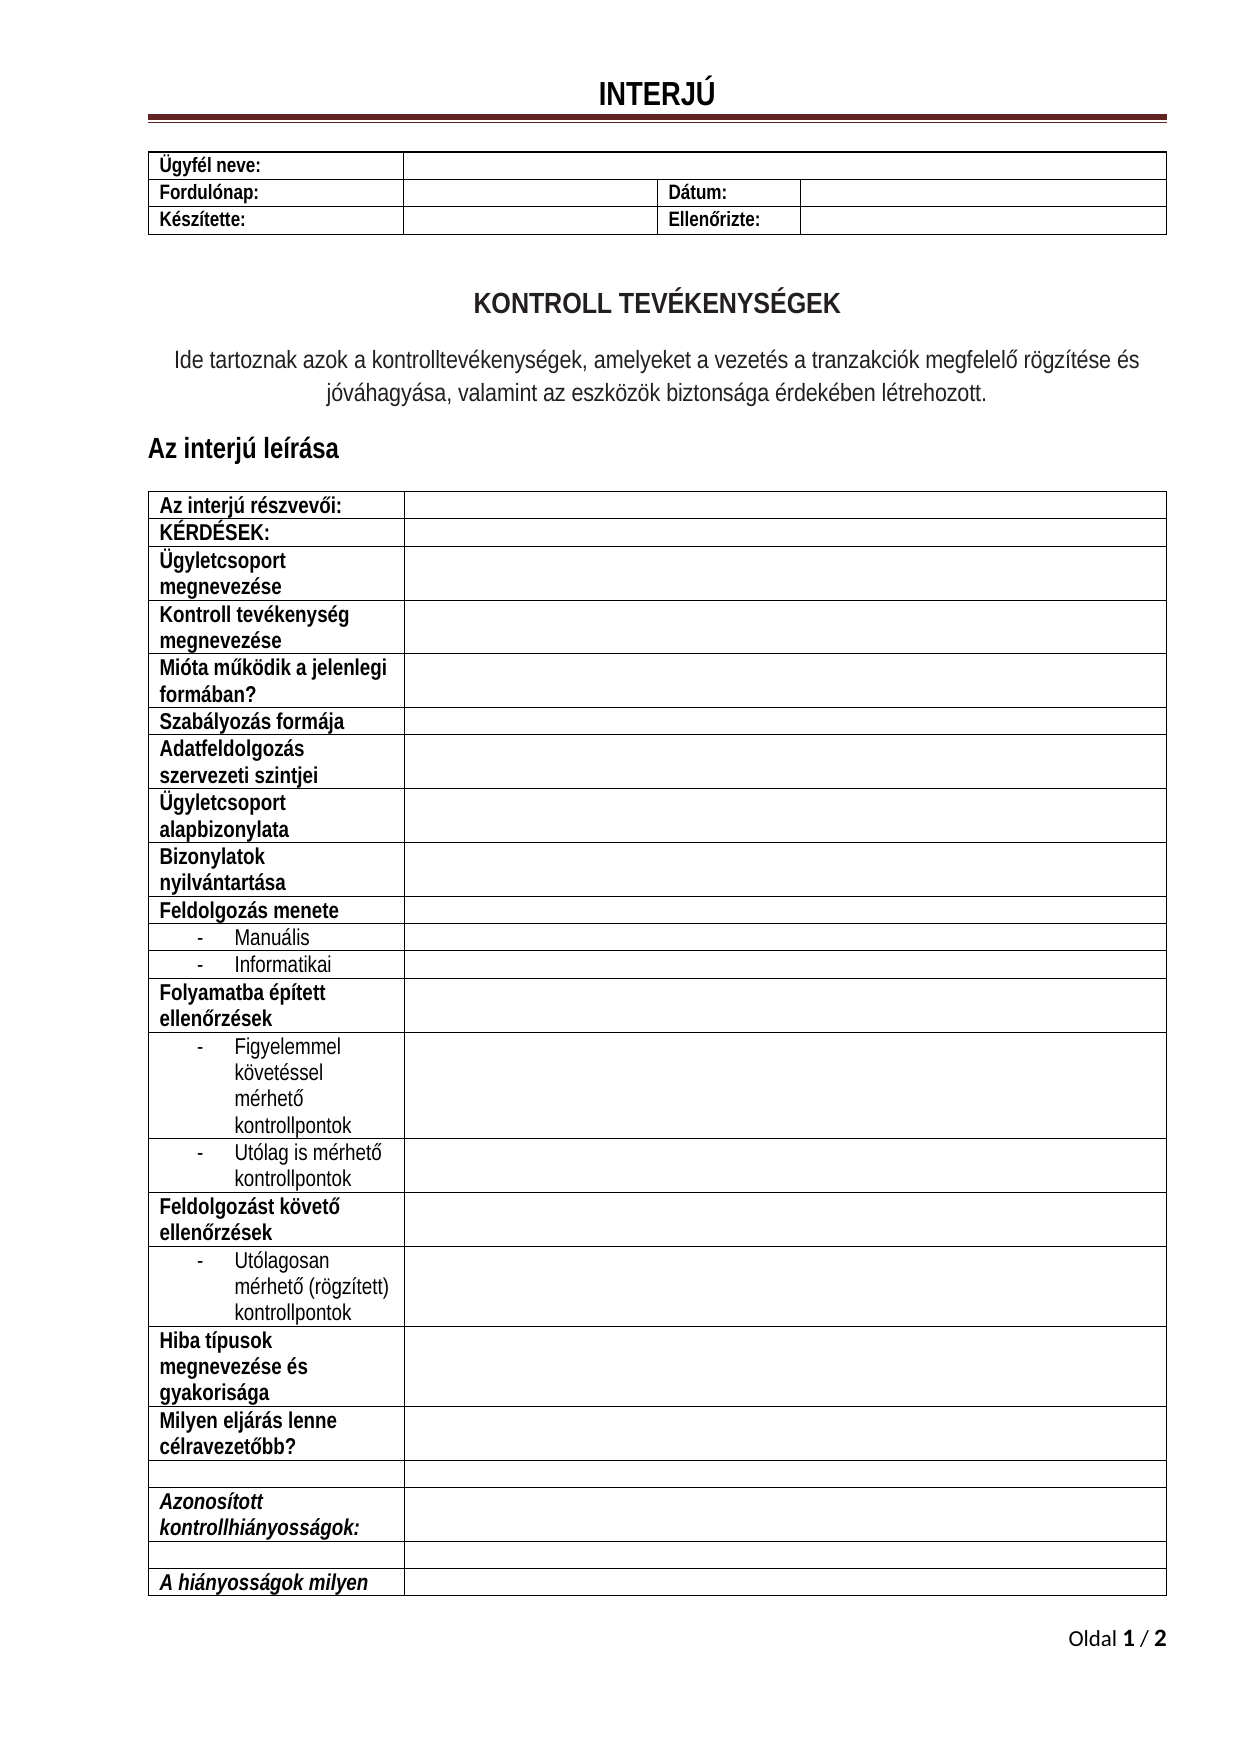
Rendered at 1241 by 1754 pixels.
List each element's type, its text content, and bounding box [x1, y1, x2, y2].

table_cell [405, 547, 1166, 599]
text Az interjú leírása [148, 432, 1167, 465]
table_cell KÉRDÉSEK: [149, 519, 404, 546]
table_cell Fordulónap: [149, 180, 403, 206]
table_cell [404, 207, 657, 234]
table_cell [149, 1542, 404, 1568]
table_cell [405, 601, 1166, 653]
table_cell [405, 708, 1166, 734]
table_cell Ellenőrizte: [658, 207, 800, 234]
table_header Ügyfél neve: [149, 153, 403, 179]
table_cell [405, 519, 1166, 546]
table_cell [405, 979, 1166, 1032]
table_cell Informatikai [149, 951, 404, 978]
table_cell [404, 180, 657, 206]
table_cell [405, 1247, 1166, 1326]
table_cell [801, 207, 1166, 234]
table_cell Utólagosan mérhető (rögzített) kontrollpontok [149, 1247, 404, 1326]
table_cell [405, 654, 1166, 707]
table_cell [405, 735, 1166, 788]
table_cell [405, 843, 1166, 896]
table_cell [405, 1461, 1166, 1487]
table_cell Ügyletcsoport megnevezése [149, 547, 404, 599]
table_cell [405, 1569, 1166, 1595]
table_cell [405, 1193, 1166, 1246]
table_header Az interjú részvevői: [149, 492, 404, 518]
table_cell [405, 897, 1166, 923]
table_cell Ügyletcsoport alapbizonylata [149, 789, 404, 842]
text KONTROLL TEVÉKENYSÉGEK [148, 286, 1167, 319]
table_cell Folyamatba épített ellenőrzések [149, 979, 404, 1032]
table_cell [405, 789, 1166, 842]
table_cell [405, 1407, 1166, 1459]
table_cell [405, 1033, 1166, 1138]
table_cell Hiba típusok megnevezése és gyakorisága [149, 1327, 404, 1406]
table_cell [405, 1327, 1166, 1406]
table_header [405, 492, 1166, 518]
table_cell [405, 924, 1166, 950]
table_cell Utólag is mérhető kontrollpontok [149, 1139, 404, 1192]
table_cell [405, 1488, 1166, 1541]
table_cell Készítette: [149, 207, 403, 234]
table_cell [149, 1569, 404, 1595]
table_cell Feldolgozást követő ellenőrzések [149, 1193, 404, 1246]
table_cell Figyelemmel követéssel mérhető kontrollpontok [149, 1033, 404, 1138]
table_cell Mióta működik a jelenlegi formában? [149, 654, 404, 707]
table_cell [801, 180, 1166, 206]
table_cell Adatfeldolgozás szervezeti szintjei [149, 735, 404, 788]
table_cell Manuális [149, 924, 404, 950]
table_cell Bizonylatok nyilvántartása [149, 843, 404, 896]
table_cell [149, 1461, 404, 1487]
table_cell Feldolgozás menete [149, 897, 404, 923]
table_cell Milyen eljárás lenne célravezetőbb? [149, 1407, 404, 1459]
table_cell Dátum: [658, 180, 800, 206]
table_cell Szabályozás formája [149, 708, 404, 734]
table_cell Kontroll tevékenység megnevezése [149, 601, 404, 653]
table_cell Azonosított kontrollhiányosságok: [149, 1488, 404, 1541]
table_cell [405, 1139, 1166, 1192]
table_cell [405, 1542, 1166, 1568]
table_cell [405, 951, 1166, 978]
text Ide tartoznak azok a kontrolltevékenységek, amelyeket a vezetés a tranzakciók megfelelő rögzítése és jóváhagyása, valamint az eszközök biztonsága érdekében létrehozott. [148, 345, 1167, 407]
table_header [404, 153, 1166, 179]
